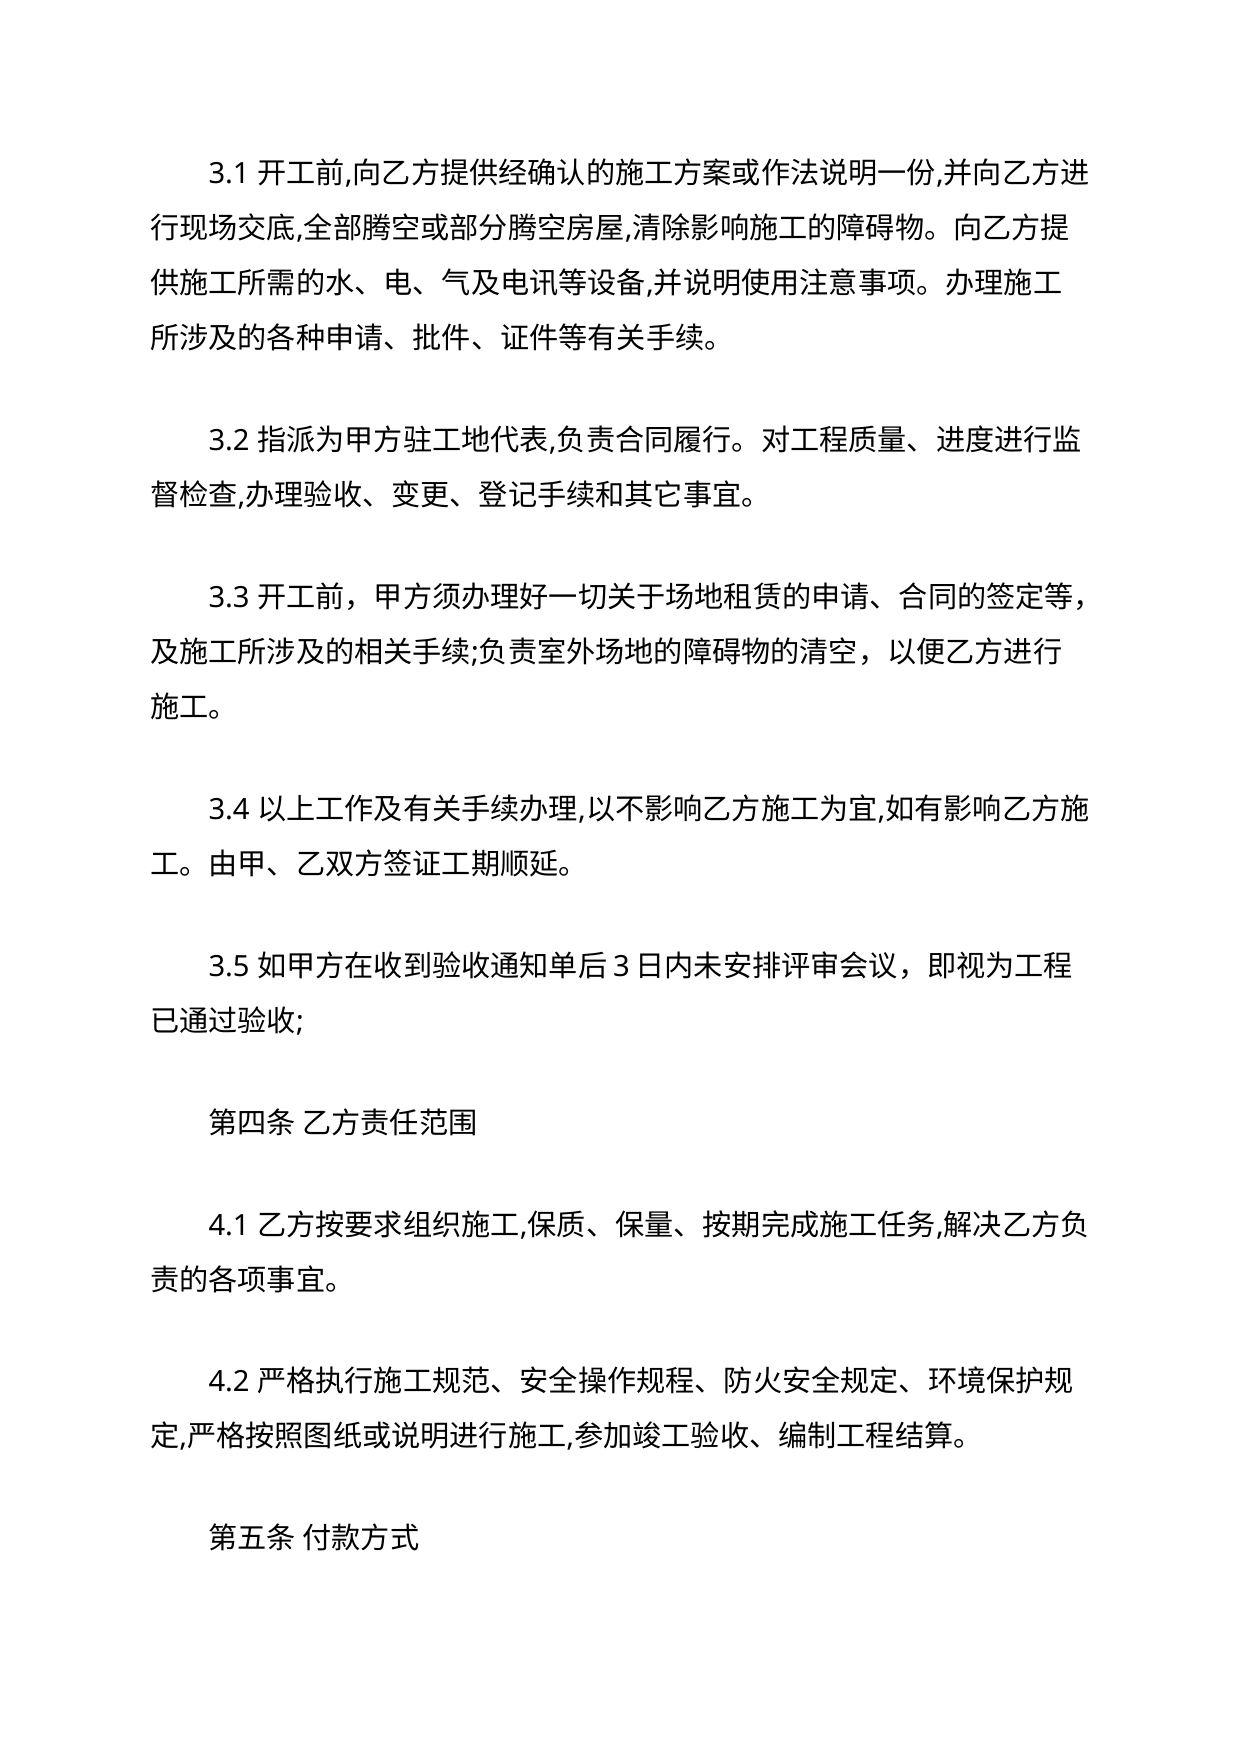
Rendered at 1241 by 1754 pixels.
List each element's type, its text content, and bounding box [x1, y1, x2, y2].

text 第四条 乙方责任范围 [150, 1099, 1090, 1142]
text 3.4 以上工作及有关手续办理,以不影响乙方施工为宜,如有影响乙方施工。由甲、乙双方签证工期顺延。 [150, 786, 1090, 883]
text 第五条 付款方式 [150, 1515, 1090, 1557]
text 3.3 开工前，甲方须办理好一切关于场地租赁的申请、合同的签定等，及施工所涉及的相关手续;负责室外场地的障碍物的清空，以便乙方进行施工。 [150, 574, 1090, 726]
text 4.2 严格执行施工规范、安全操作规程、防火安全规定、环境保护规定,严格按照图纸或说明进行施工,参加竣工验收、编制工程结算。 [150, 1358, 1090, 1455]
text 3.2 指派为甲方驻工地代表,负责合同履行。对工程质量、进度进行监督检查,办理验收、变更、登记手续和其它事宜。 [150, 417, 1090, 514]
text 4.1 乙方按要求组织施工,保质、保量、按期完成施工任务,解决乙方负责的各项事宜。 [150, 1201, 1090, 1298]
text 3.1 开工前,向乙方提供经确认的施工方案或作法说明一份,并向乙方进行现场交底,全部腾空或部分腾空房屋,清除影响施工的障碍物。向乙方提供施工所需的水、电、气及电讯等设备,并说明使用注意事项。办理施工所涉及的各种申请、批件、证件等有关手续。 [150, 150, 1090, 357]
text 3.5 如甲方在收到验收通知单后3日内未安排评审会议，即视为工程已通过验收; [150, 942, 1090, 1040]
